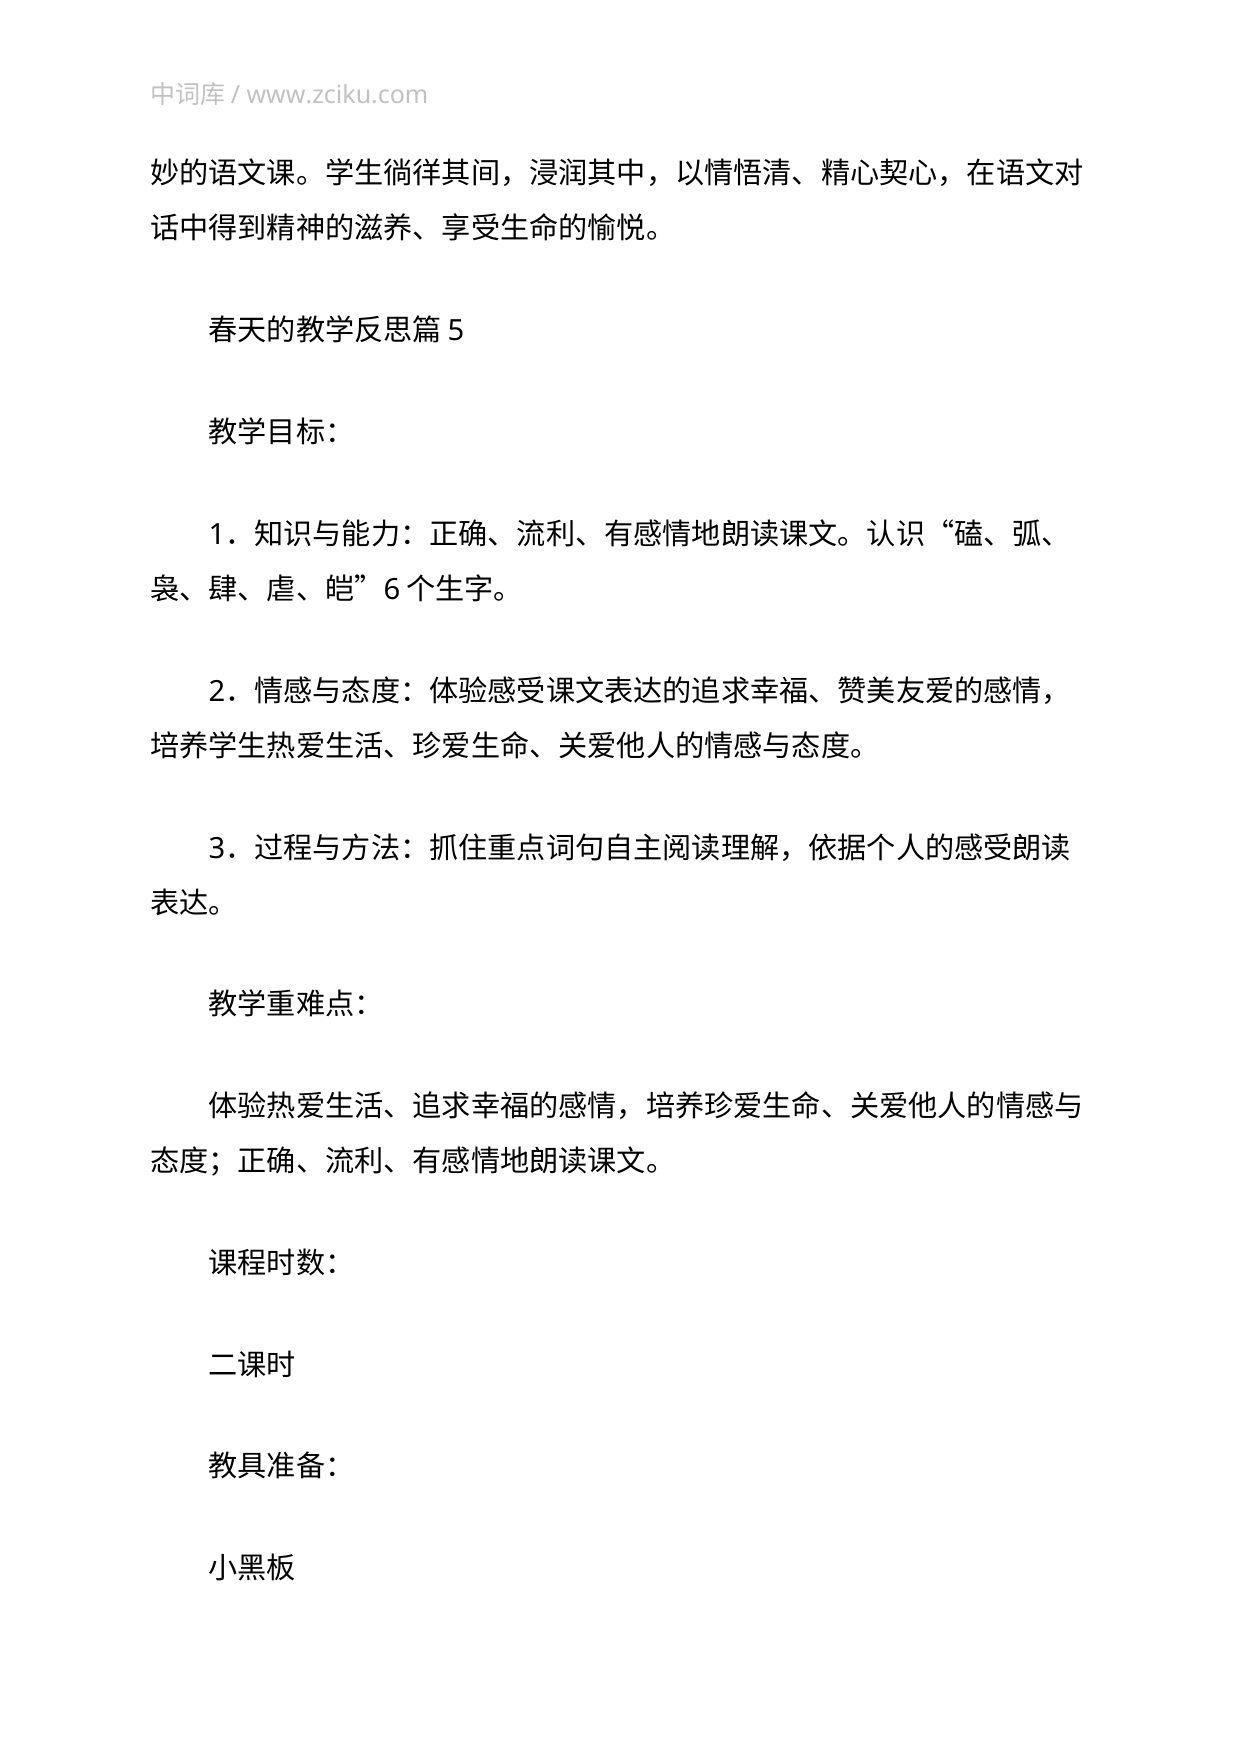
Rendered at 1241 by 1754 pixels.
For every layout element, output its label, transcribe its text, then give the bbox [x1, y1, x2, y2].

text 体验热爱生活、追求幸福的感情，培养珍爱生命、关爱他人的情感与态度；正确、流利、有感情地朗读课文。 [150, 1083, 1090, 1180]
text 1．知识与能力：正确、流利、有感情地朗读课文。认识“磕、弧、袅、肆、虐、皑”6个生字。 [150, 510, 1090, 608]
text 课程时数： [150, 1239, 1090, 1282]
text 春天的教学反思篇5 [150, 307, 1090, 349]
text 3．过程与方法：抓住重点词句自主阅读理解，依据个人的感受朗读表达。 [150, 824, 1090, 921]
text 教学重难点： [150, 981, 1090, 1023]
text 小黑板 [150, 1545, 1090, 1587]
text 教学目标： [150, 409, 1090, 451]
text 教具准备： [150, 1443, 1090, 1485]
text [150, 150, 1090, 247]
text 2．情感与态度：体验感受课文表达的追求幸福、赞美友爱的感情，培养学生热爱生活、珍爱生命、关爱他人的情感与态度。 [150, 667, 1090, 765]
text 二课时 [150, 1341, 1090, 1383]
